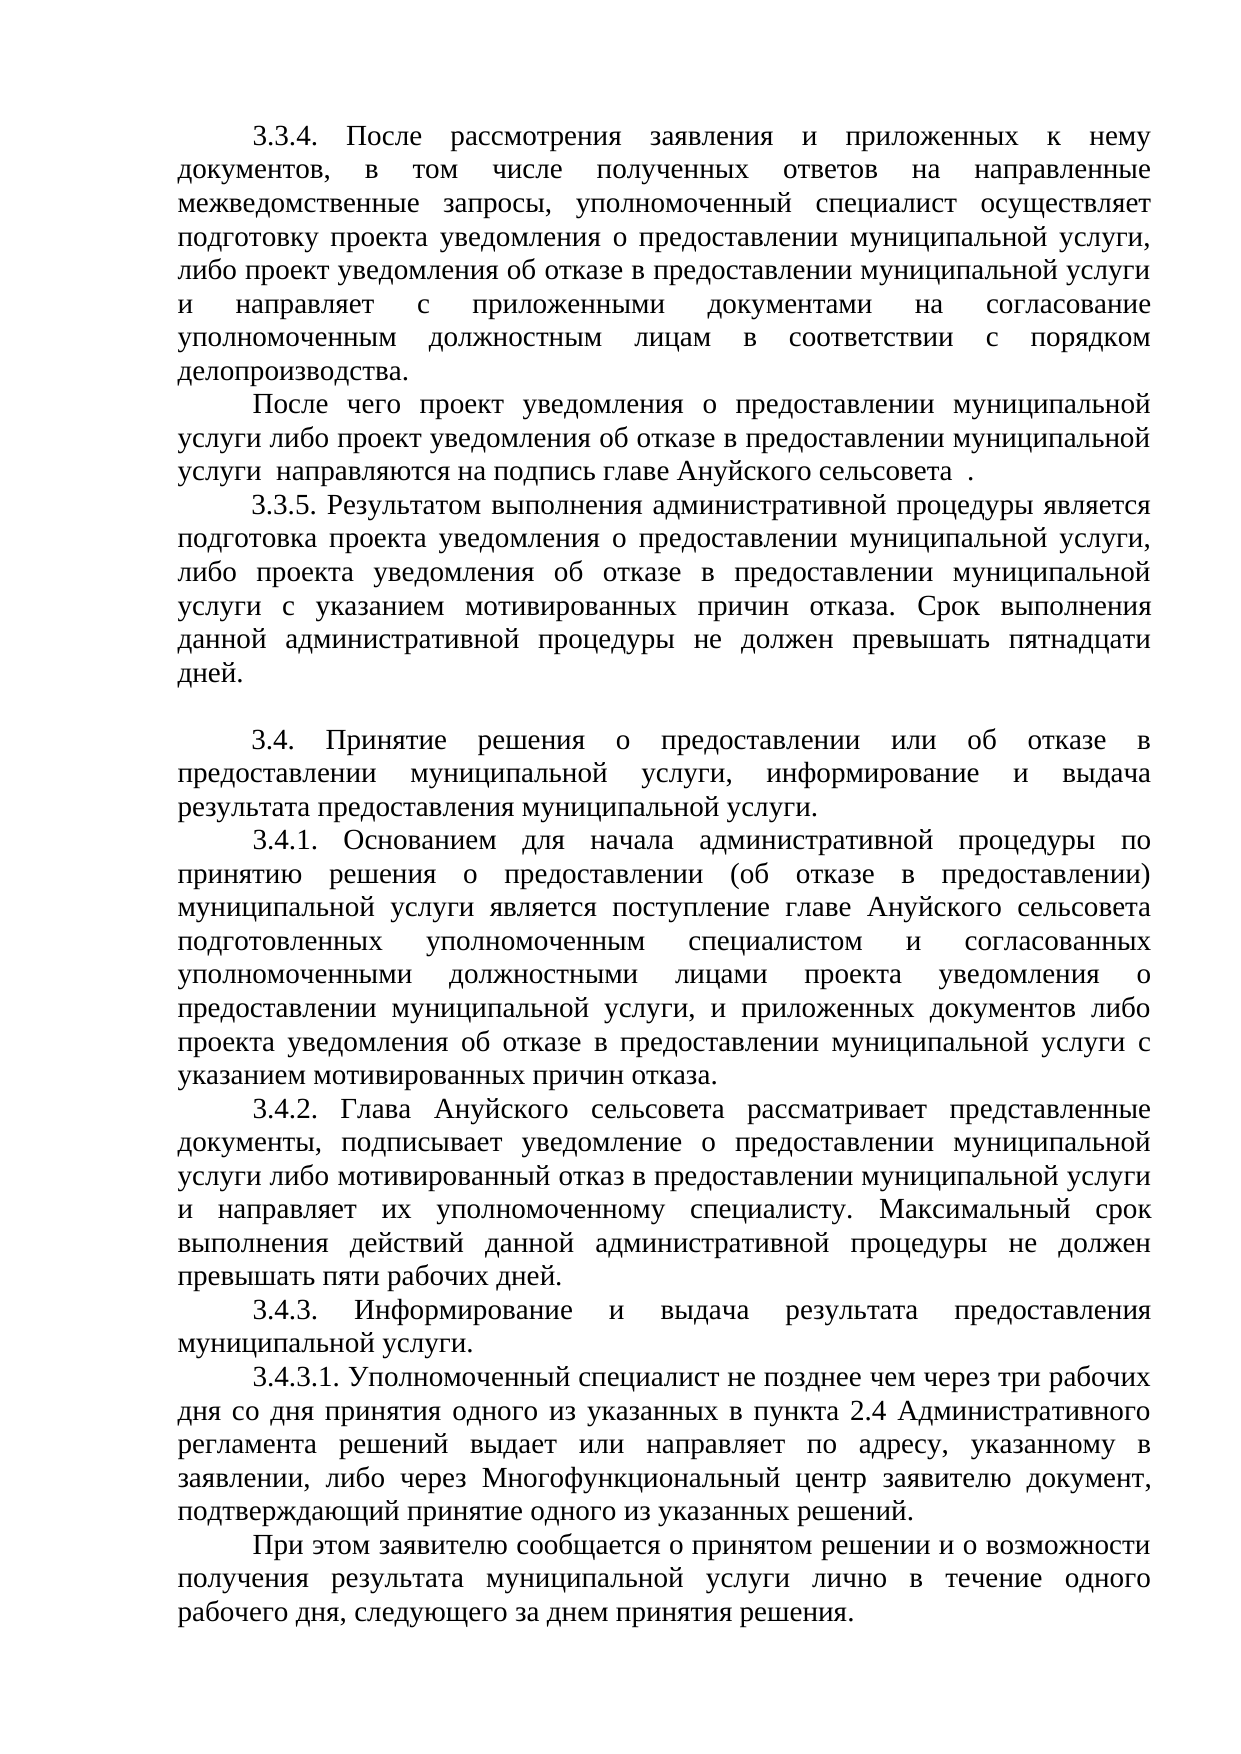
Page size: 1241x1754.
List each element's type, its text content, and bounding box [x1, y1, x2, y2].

text 3.4.1. Основанием для начала административной процедуры по принятию решения о предоставлении (об отказе в предоставлении) муниципальной услуги является поступление главе Ануйского сельсовета подготовленных уполномоченным специалистом и согласованных уполномоченными должностными лицами проекта уведомления о предоставлении муниципальной услуги, и приложенных документов либо проекта уведомления об отказе в предоставлении муниципальной услуги с указанием мотивированных причин отказа. [177, 822, 1152, 1091]
text 3.3.4. После рассмотрения заявления и приложенных к нему документов, в том числе полученных ответов на направленные межведомственные запросы, уполномоченный специалист осуществляет подготовку проекта уведомления о предоставлении муниципальной услуги, либо проект уведомления об отказе в предоставлении муниципальной услуги и направляет с приложенными документами на согласование уполномоченным должностным лицам в соответствии с порядком делопроизводства. [177, 118, 1152, 386]
text 3.4. Принятие решения о предоставлении или об отказе в предоставлении муниципальной услуги, информирование и выдача результата предоставления муниципальной услуги. [177, 722, 1152, 822]
text 3.4.3. Информирование и выдача результата предоставления муниципальной услуги. [177, 1292, 1152, 1359]
text После чего проект уведомления о предоставлении муниципальной услуги либо проект уведомления об отказе в предоставлении муниципальной услуги направляются на подпись главе Ануйского сельсовета . [177, 386, 1152, 487]
text 3.4.2. Глава Ануйского сельсовета рассматривает представленные документы, подписывает уведомление о предоставлении муниципальной услуги либо мотивированный отказ в предоставлении муниципальной услуги и направляет их уполномоченному специалисту. Максимальный срок выполнения действий данной административной процедуры не должен превышать пяти рабочих дней. [177, 1091, 1152, 1292]
text 3.4.3.1. Уполномоченный специалист не позднее чем через три рабочих дня со дня принятия одного из указанных в пункта 2.4 Административного регламента решений выдает или направляет по адресу, указанному в заявлении, либо через Многофункциональный центр заявителю документ, подтверждающий принятие одного из указанных решений. [177, 1359, 1152, 1527]
text 3.3.5. Результатом выполнения административной процедуры является подготовка проекта уведомления о предоставлении муниципальной услуги, либо проекта уведомления об отказе в предоставлении муниципальной услуги с указанием мотивированных причин отказа. Срок выполнения данной административной процедуры не должен превышать пятнадцати дней. [177, 487, 1152, 688]
text При этом заявителю сообщается о принятом решении и о возможности получения результата муниципальной услуги лично в течение одного рабочего дня, следующего за днем принятия решения. [177, 1527, 1152, 1627]
